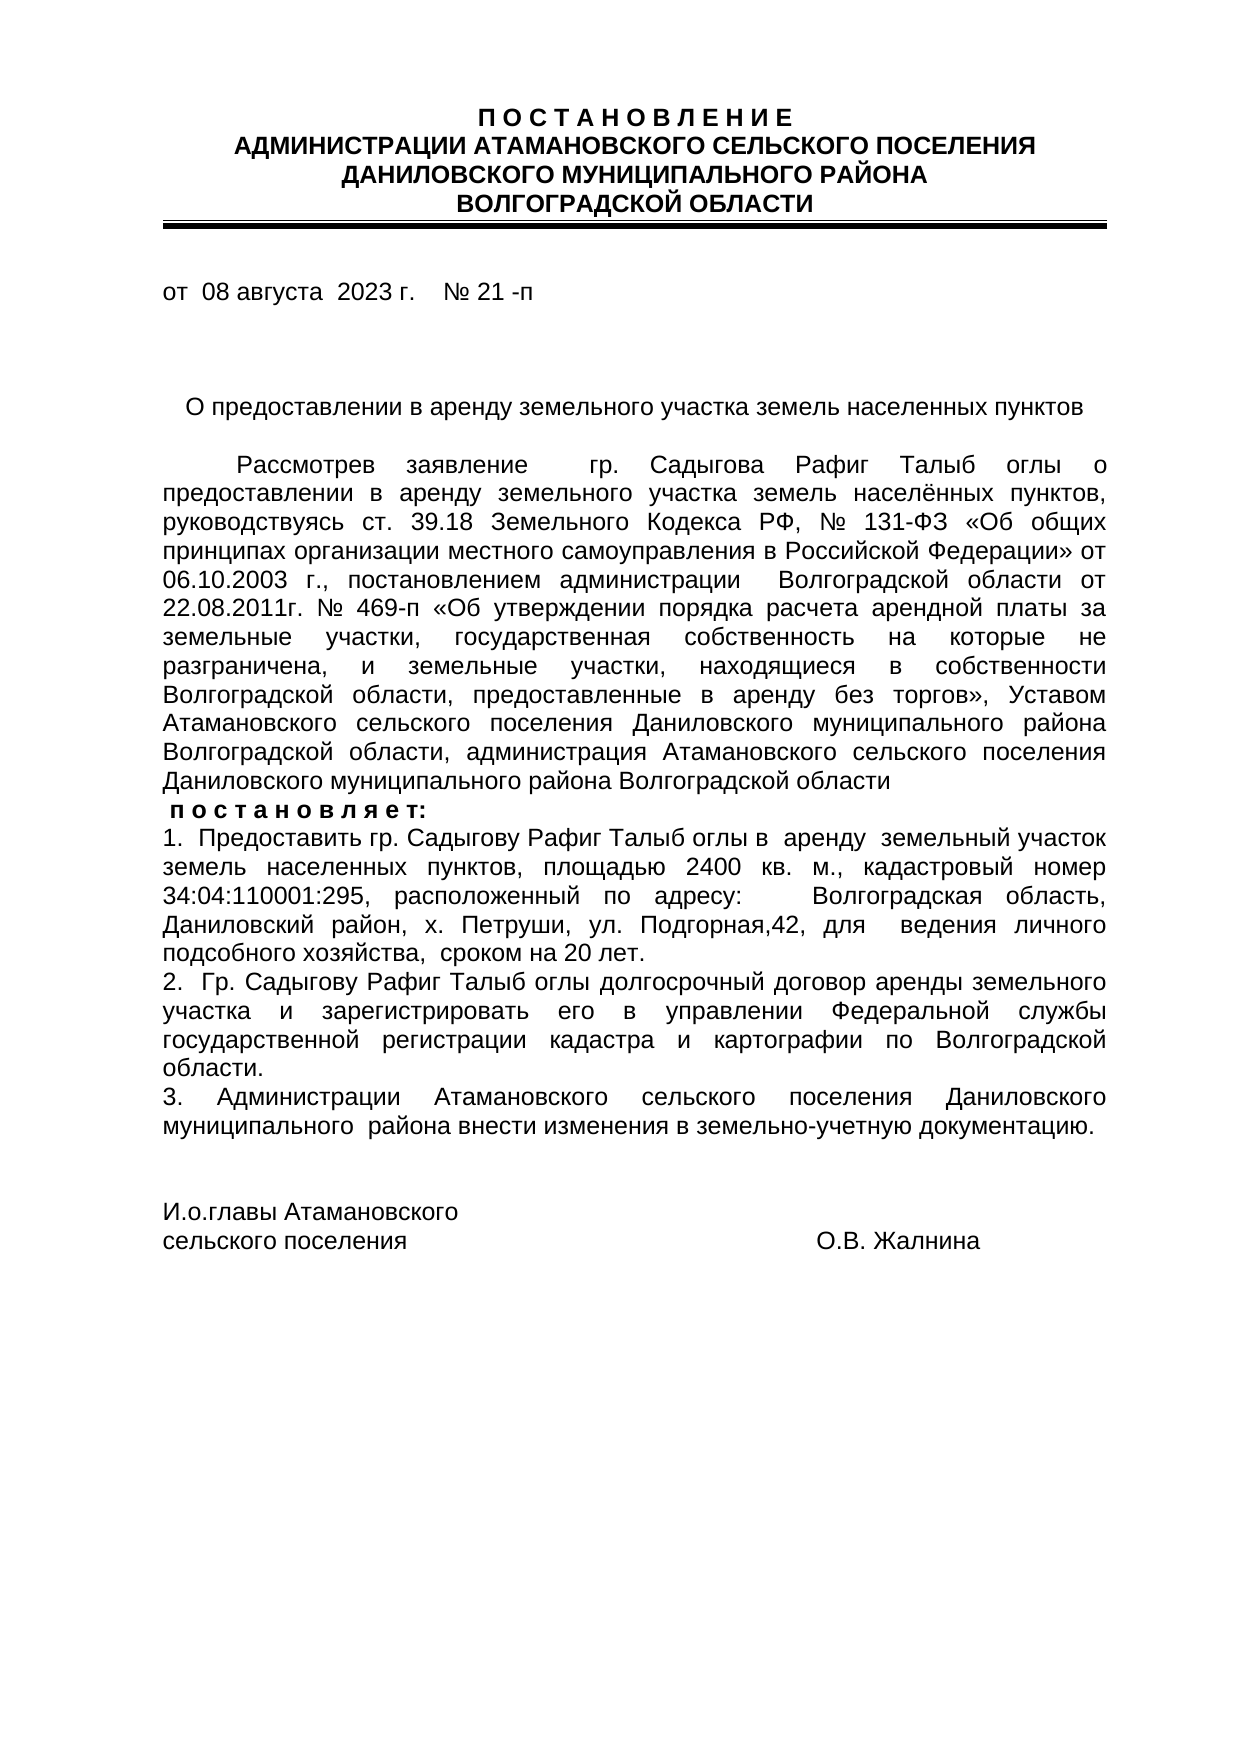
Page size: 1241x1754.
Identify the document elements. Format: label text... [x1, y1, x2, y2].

subtitle П О С Т А Н О В Л Е Н И Е [162, 102, 1107, 131]
text 3. Администрации Атамановского сельского поселения Даниловского муниципального района внести изменения в земельно-учетную документацию. [162, 1082, 1107, 1139]
text О предоставлении в аренду земельного участка земель населенных пунктов [162, 392, 1107, 421]
subtitle АДМИНИСТРАЦИИ АТАМАНОВСКОГО СЕЛЬСКОГО ПОСЕЛЕНИЯ ДАНИЛОВСКОГО МУНИЦИПАЛЬНОГО РАЙОНА [162, 131, 1107, 189]
text И.о.главы Атамановского [162, 1197, 1107, 1226]
text п о с т а н о в л я е т: [162, 794, 1107, 823]
text Рассмотрев заявление гр. Садыгова Рафиг Талыб оглы о предоставлении в аренду земельного участка земель населённых пунктов, руководствуясь ст. 39.18 Земельного Кодекса РФ, № 131-ФЗ «Об общих принципах организации местного самоуправления в Российской Федерации» от 06.10.2003 г., постановлением администрации Волгоградской области от 22.08.2011г. № 469-п «Об утверждении порядка расчета арендной платы за земельные участки, государственная собственность на которые не разграничена, и земельные участки, находящиеся в собственности Волгоградской области, предоставленные в аренду без торгов», Уставом Атамановского сельского поселения Даниловского муниципального района Волгоградской области, администрация Атамановского сельского поселения Даниловского муниципального района Волгоградской области [162, 449, 1107, 794]
text 1. Предоставить гр. Садыгову Рафиг Талыб оглы в аренду земельный участок земель населенных пунктов, площадью ., кадастровый номер 34:04:110001:295, расположенный по адресу: Волгоградская область, Даниловский район, х. Петруши, ул. Подгорная,42, для ведения личного подсобного хозяйства, сроком на 20 лет. [162, 823, 1107, 967]
text сельского поселения О.В. Жалнина [162, 1226, 1107, 1254]
text от 08 августа . № 21 -п [162, 277, 1107, 306]
subtitle ВОЛГОГРАДСКОЙ ОБЛАСТИ [162, 189, 1107, 229]
text 2. Гр. Садыгову Рафиг Талыб оглы долгосрочный договор аренды земельного участка и зарегистрировать его в управлении Федеральной службы государственной регистрации кадастра и картографии по Волгоградской области. [162, 967, 1107, 1082]
